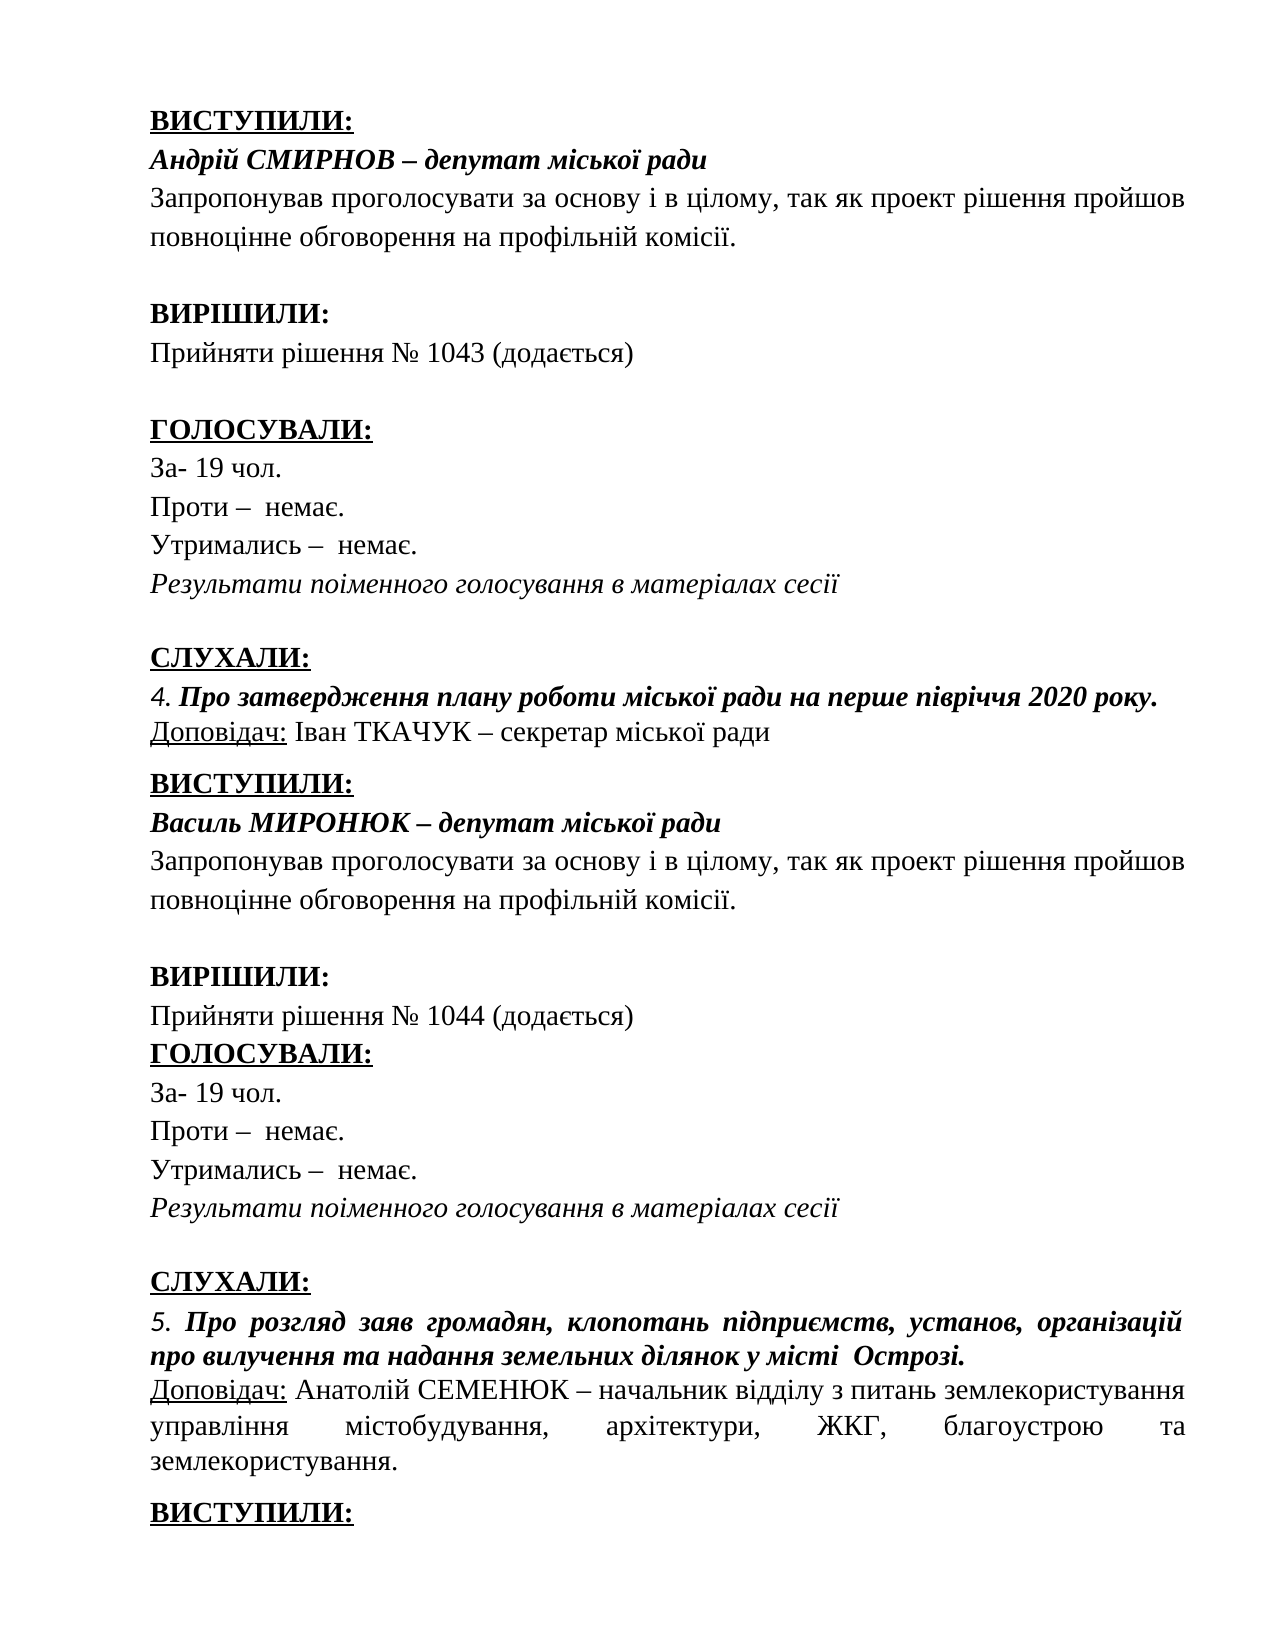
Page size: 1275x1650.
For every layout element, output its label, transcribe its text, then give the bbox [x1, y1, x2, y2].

text Доповідач: Іван ТКАЧУК – секретар міської ради [150, 714, 1186, 748]
text СЛУХАЛИ: [150, 640, 1186, 673]
text Утримались – немає. [150, 527, 1186, 561]
text Прийняти рішення № 1044 (додається) [150, 998, 1186, 1031]
text Запропонував проголосувати за основу і в цілому, так як проект рішення пройшов повноцінне обговорення на профільній комісії. [150, 181, 1186, 253]
text Результати поіменного голосування в матеріалах сесії [150, 566, 1186, 599]
text 5. Про розгляд заяв громадян, клопотань підприємств, установ, організацій про вилучення та надання земельних ділянок у місті Острозі. [150, 1303, 1186, 1372]
text ВИРІШИЛИ: [150, 959, 1186, 993]
text Запропонував проголосувати за основу і в цілому, так як проект рішення пройшов повноцінне обговорення на профільній комісії. [150, 843, 1186, 916]
text Василь МИРОНЮК – депутат міської ради [150, 805, 1186, 838]
text Результати поіменного голосування в матеріалах сесії [150, 1190, 1186, 1224]
text СЛУХАЛИ: [150, 1264, 1186, 1298]
text ВИСТУПИЛИ: [150, 103, 1186, 137]
text За- 19 чол. [150, 450, 1186, 484]
text За- 19 чол. [150, 1075, 1186, 1108]
text ВИСТУПИЛИ: [150, 766, 1186, 800]
text ВИСТУПИЛИ: [150, 1495, 1186, 1529]
text Проти – немає. [150, 1113, 1186, 1147]
text ГОЛОСУВАЛИ: [150, 1036, 1186, 1070]
text ГОЛОСУВАЛИ: [150, 412, 1186, 445]
text Проти – немає. [150, 489, 1186, 522]
text 4. Про затвердження плану роботи міської ради на перше півріччя 2020 року. [150, 678, 1186, 714]
text Андрій СМИРНОВ – депутат міської ради [150, 142, 1186, 176]
text Доповідач: Анатолій СЕМЕНЮК – начальник відділу з питань землекористування управління містобудування, архітектури, ЖКГ, благоустрою та землекористування. [150, 1372, 1186, 1477]
text Прийняти рішення № 1043 (додається) [150, 335, 1186, 368]
text Утримались – немає. [150, 1152, 1186, 1185]
text ВИРІШИЛИ: [150, 296, 1186, 330]
